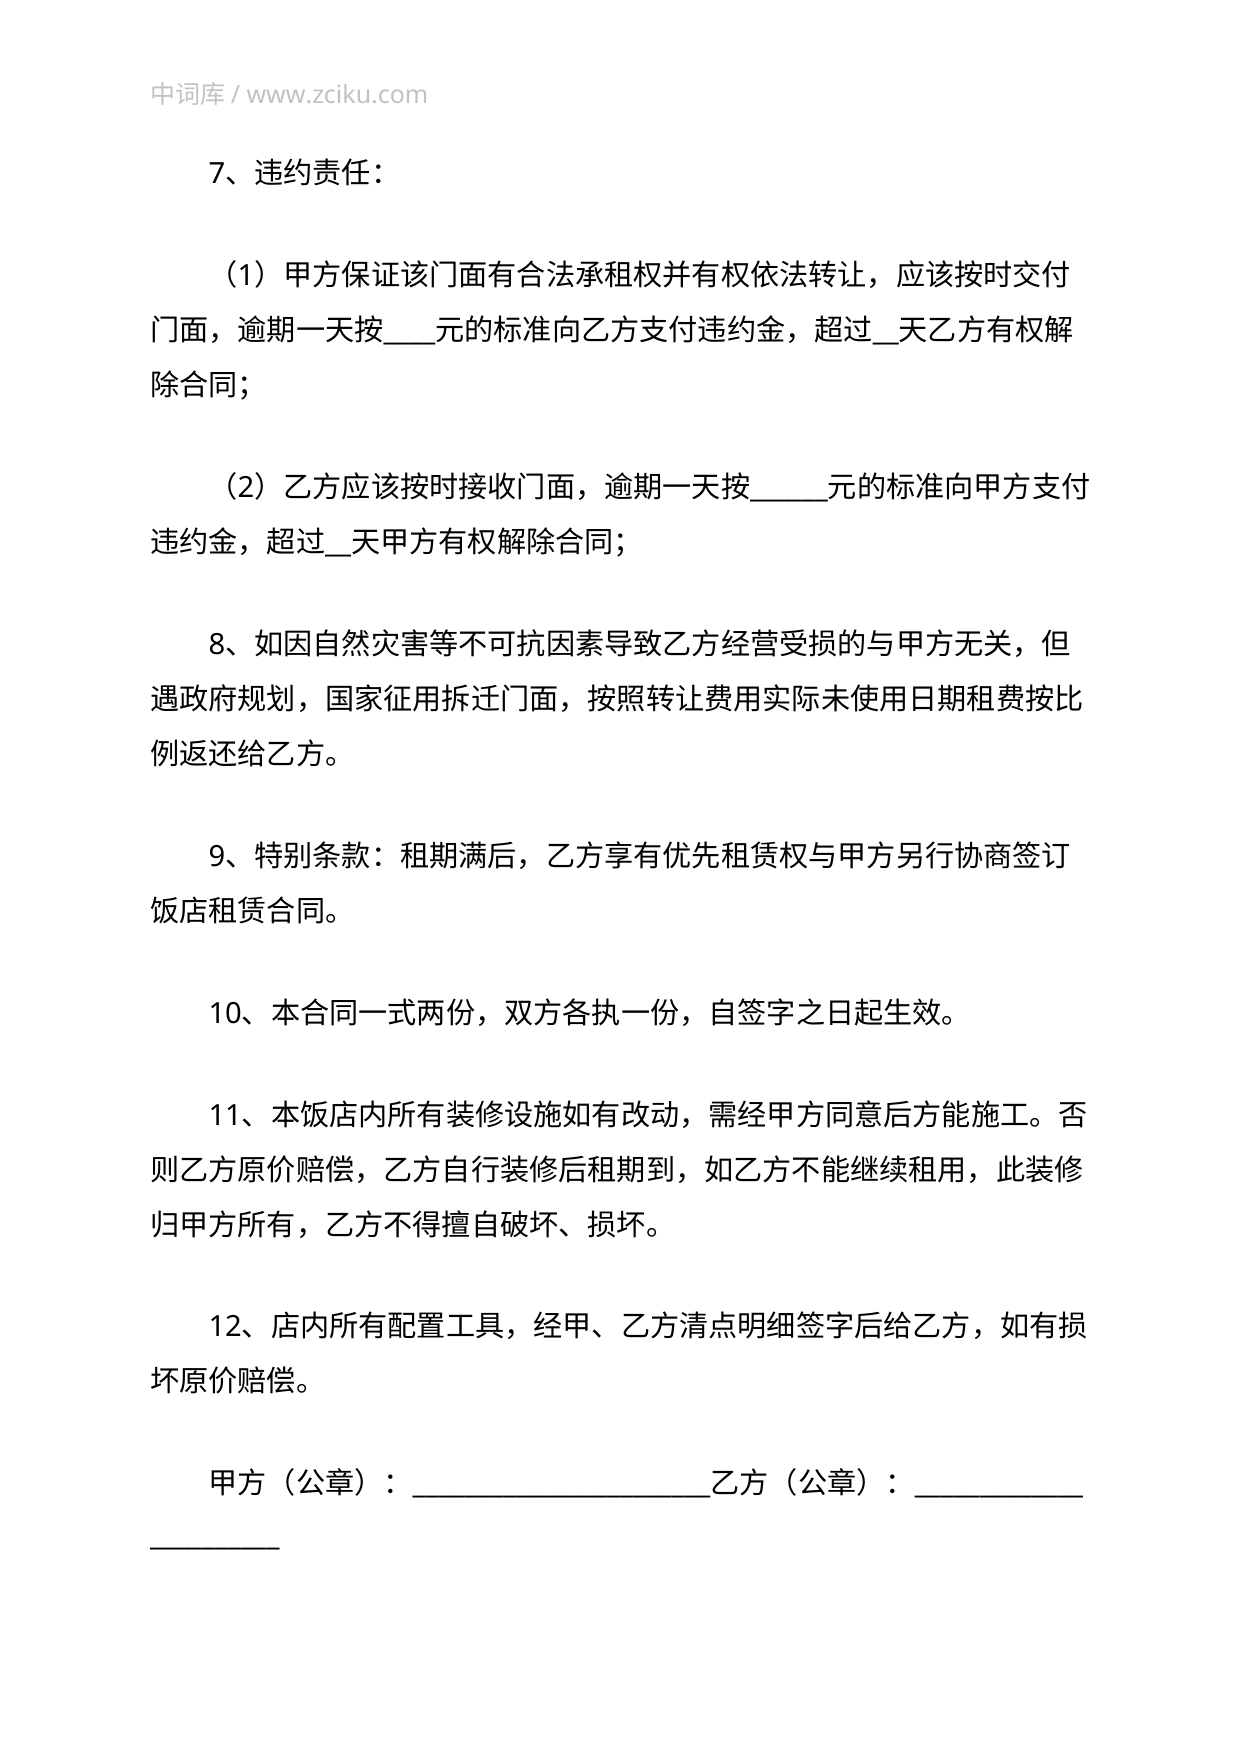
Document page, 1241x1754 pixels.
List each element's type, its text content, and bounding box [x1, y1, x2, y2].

text 9、特别条款：租期满后，乙方享有优先租赁权与甲方另行协商签订饭店租赁合同。 [150, 832, 1090, 930]
text 8、如因自然灾害等不可抗因素导致乙方经营受损的与甲方无关，但遇政府规划，国家征用拆迁门面，按照转让费用实际未使用日期租费按比例返还给乙方。 [150, 621, 1090, 773]
text 11、本饭店内所有装修设施如有改动，需经甲方同意后方能施工。否则乙方原价赔偿，乙方自行装修后租期到，如乙方不能继续租用，此装修归甲方所有，乙方不得擅自破坏、损坏。 [150, 1091, 1090, 1243]
text （2）乙方应该按时接收门面，逾期一天按______元的标准向甲方支付违约金，超过__天甲方有权解除合同； [150, 464, 1090, 561]
text 甲方（公章）：_______________________乙方（公章）：_______________________ [150, 1459, 1090, 1553]
text 12、店内所有配置工具，经甲、乙方清点明细签字后给乙方，如有损坏原价赔偿。 [150, 1303, 1090, 1400]
text 7、违约责任： [150, 150, 1090, 192]
text （1）甲方保证该门面有合法承租权并有权依法转让，应该按时交付门面，逾期一天按____元的标准向乙方支付违约金，超过__天乙方有权解除合同； [150, 252, 1090, 404]
text 10、本合同一式两份，双方各执一份，自签字之日起生效。 [150, 989, 1090, 1032]
